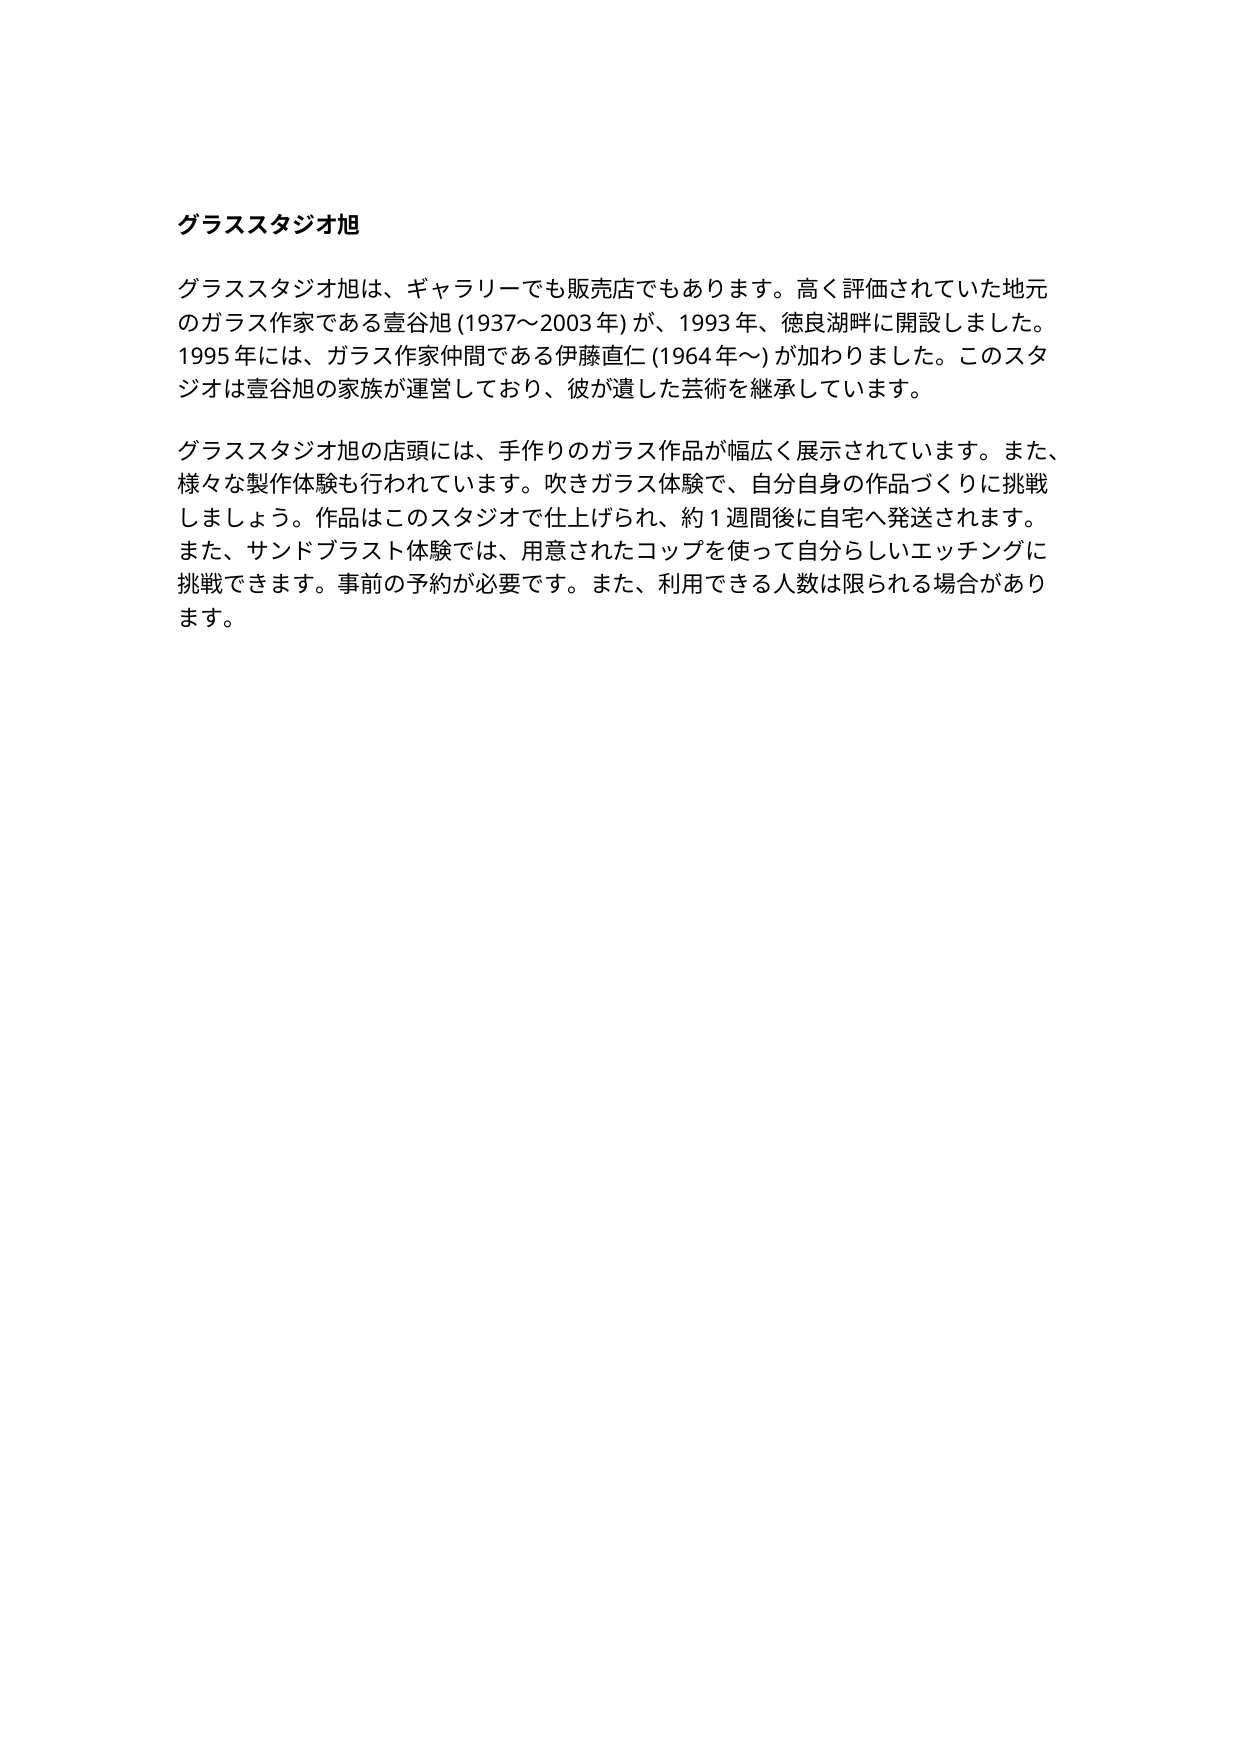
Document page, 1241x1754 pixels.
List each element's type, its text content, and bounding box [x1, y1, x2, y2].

text グラススタジオ旭は、ギャラリーでも販売店でもあります。高く評価されていた地元のガラス作家である壹谷旭 (1937～2003年) が、1993年、徳良湖畔に開設しました。1995年には、ガラス作家仲間である伊藤直仁 (1964年～) が加わりました。このスタジオは壹谷旭の家族が運営しており、彼が遺した芸術を継承しています。 [177, 271, 1063, 404]
text グラススタジオ旭の店頭には、手作りのガラス作品が幅広く展示されています。また、様々な製作体験も行われています。吹きガラス体験で、自分自身の作品づくりに挑戦しましょう。作品はこのスタジオで仕上げられ、約1週間後に自宅へ発送されます。また、サンドブラスト体験では、用意されたコップを使って自分らしいエッチングに挑戦できます。事前の予約が必要です。また、利用できる人数は限られる場合があります。 [177, 433, 1063, 633]
text グラススタジオ旭 [177, 207, 1063, 240]
